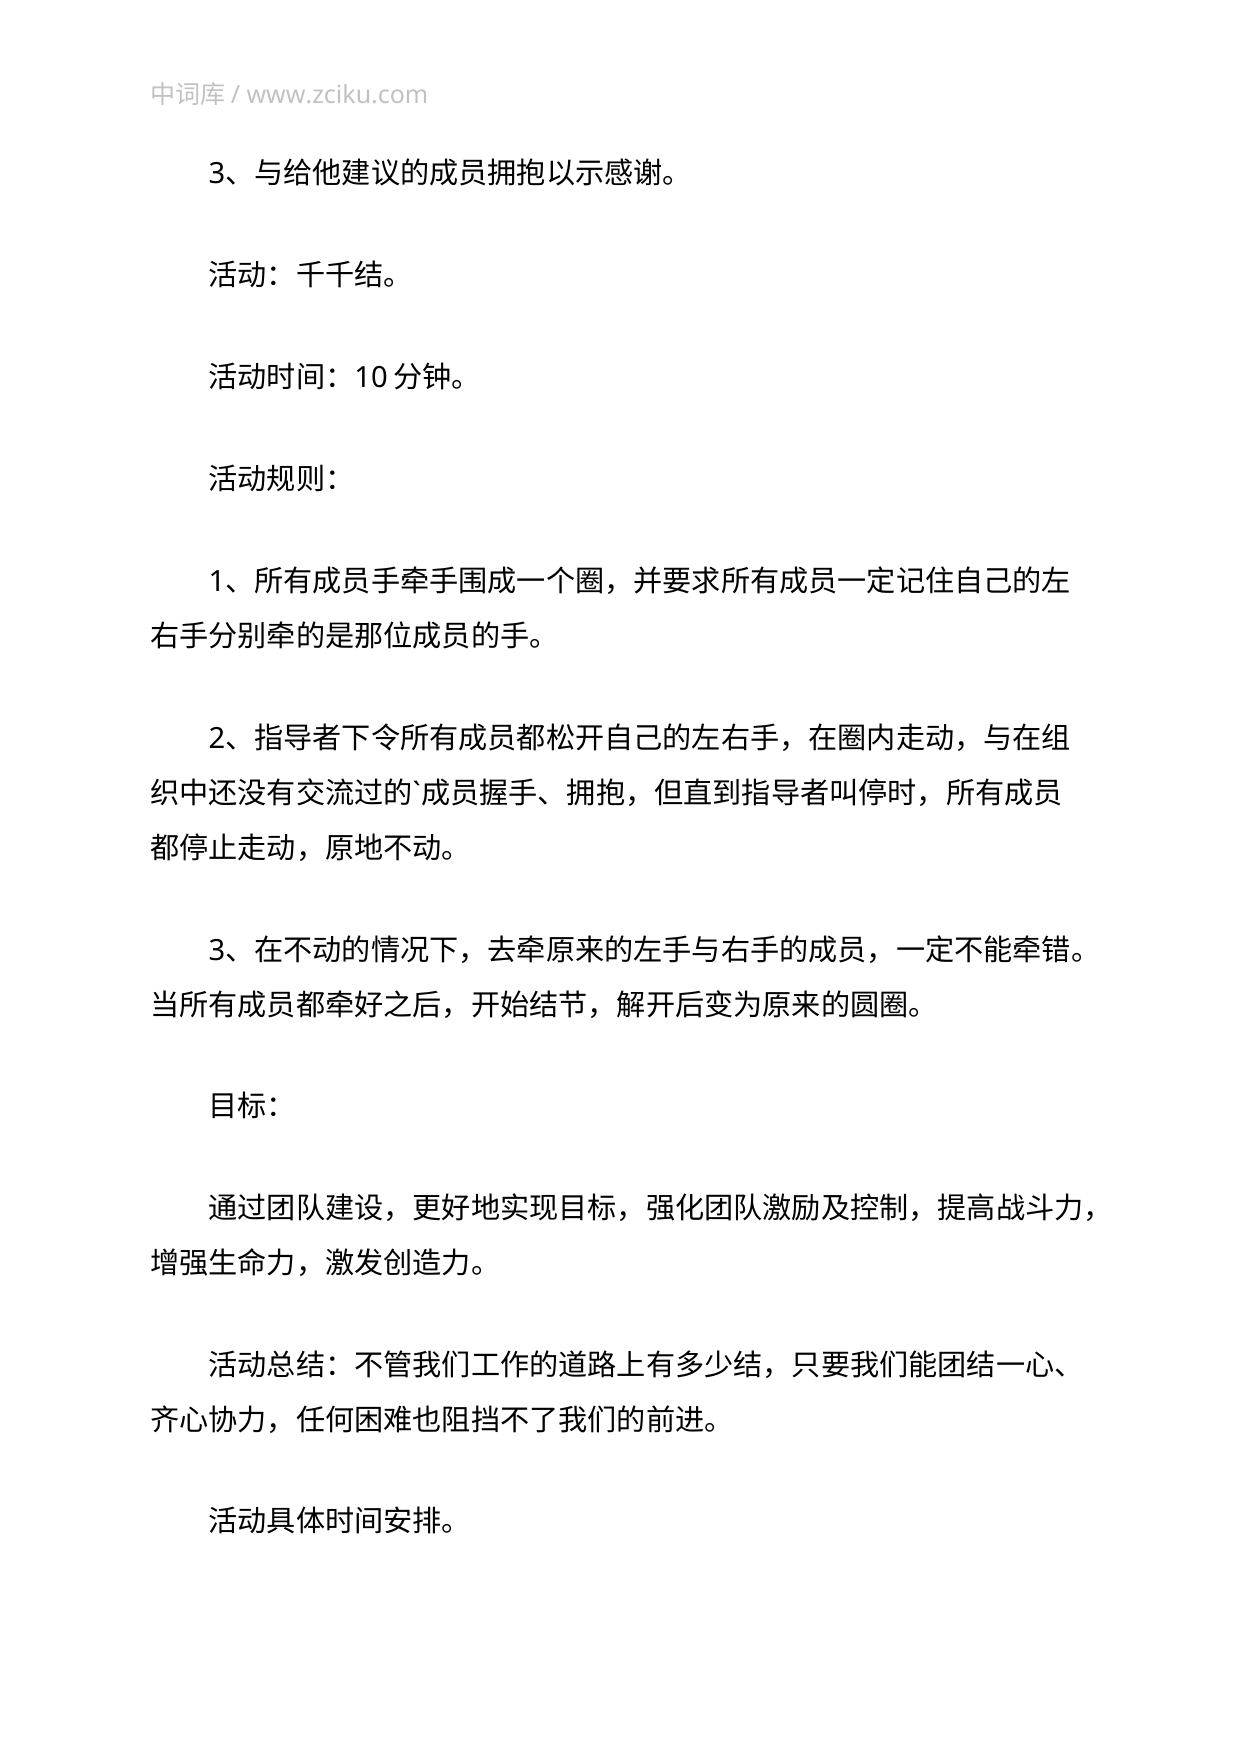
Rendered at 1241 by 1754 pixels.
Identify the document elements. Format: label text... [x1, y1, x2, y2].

text 通过团队建设，更好地实现目标，强化团队激励及控制，提高战斗力，增强生命力，激发创造力。 [150, 1184, 1090, 1282]
text 活动规则： [150, 456, 1090, 498]
text 3、与给他建议的成员拥抱以示感谢。 [150, 150, 1090, 192]
text 活动时间：10分钟。 [150, 354, 1090, 396]
text 活动：千千结。 [150, 252, 1090, 294]
text 2、指导者下令所有成员都松开自己的左右手，在圈内走动，与在组织中还没有交流过的`成员握手、拥抱，但直到指导者叫停时，所有成员都停止走动，原地不动。 [150, 714, 1090, 867]
text 活动总结：不管我们工作的道路上有多少结，只要我们能团结一心、齐心协力，任何困难也阻挡不了我们的前进。 [150, 1341, 1090, 1438]
text 目标： [150, 1083, 1090, 1125]
text 1、所有成员手牵手围成一个圈，并要求所有成员一定记住自己的左右手分别牵的是那位成员的手。 [150, 557, 1090, 655]
text 活动具体时间安排。 [150, 1498, 1090, 1540]
text 3、在不动的情况下，去牵原来的左手与右手的成员，一定不能牵错。当所有成员都牵好之后，开始结节，解开后变为原来的圆圈。 [150, 926, 1090, 1023]
